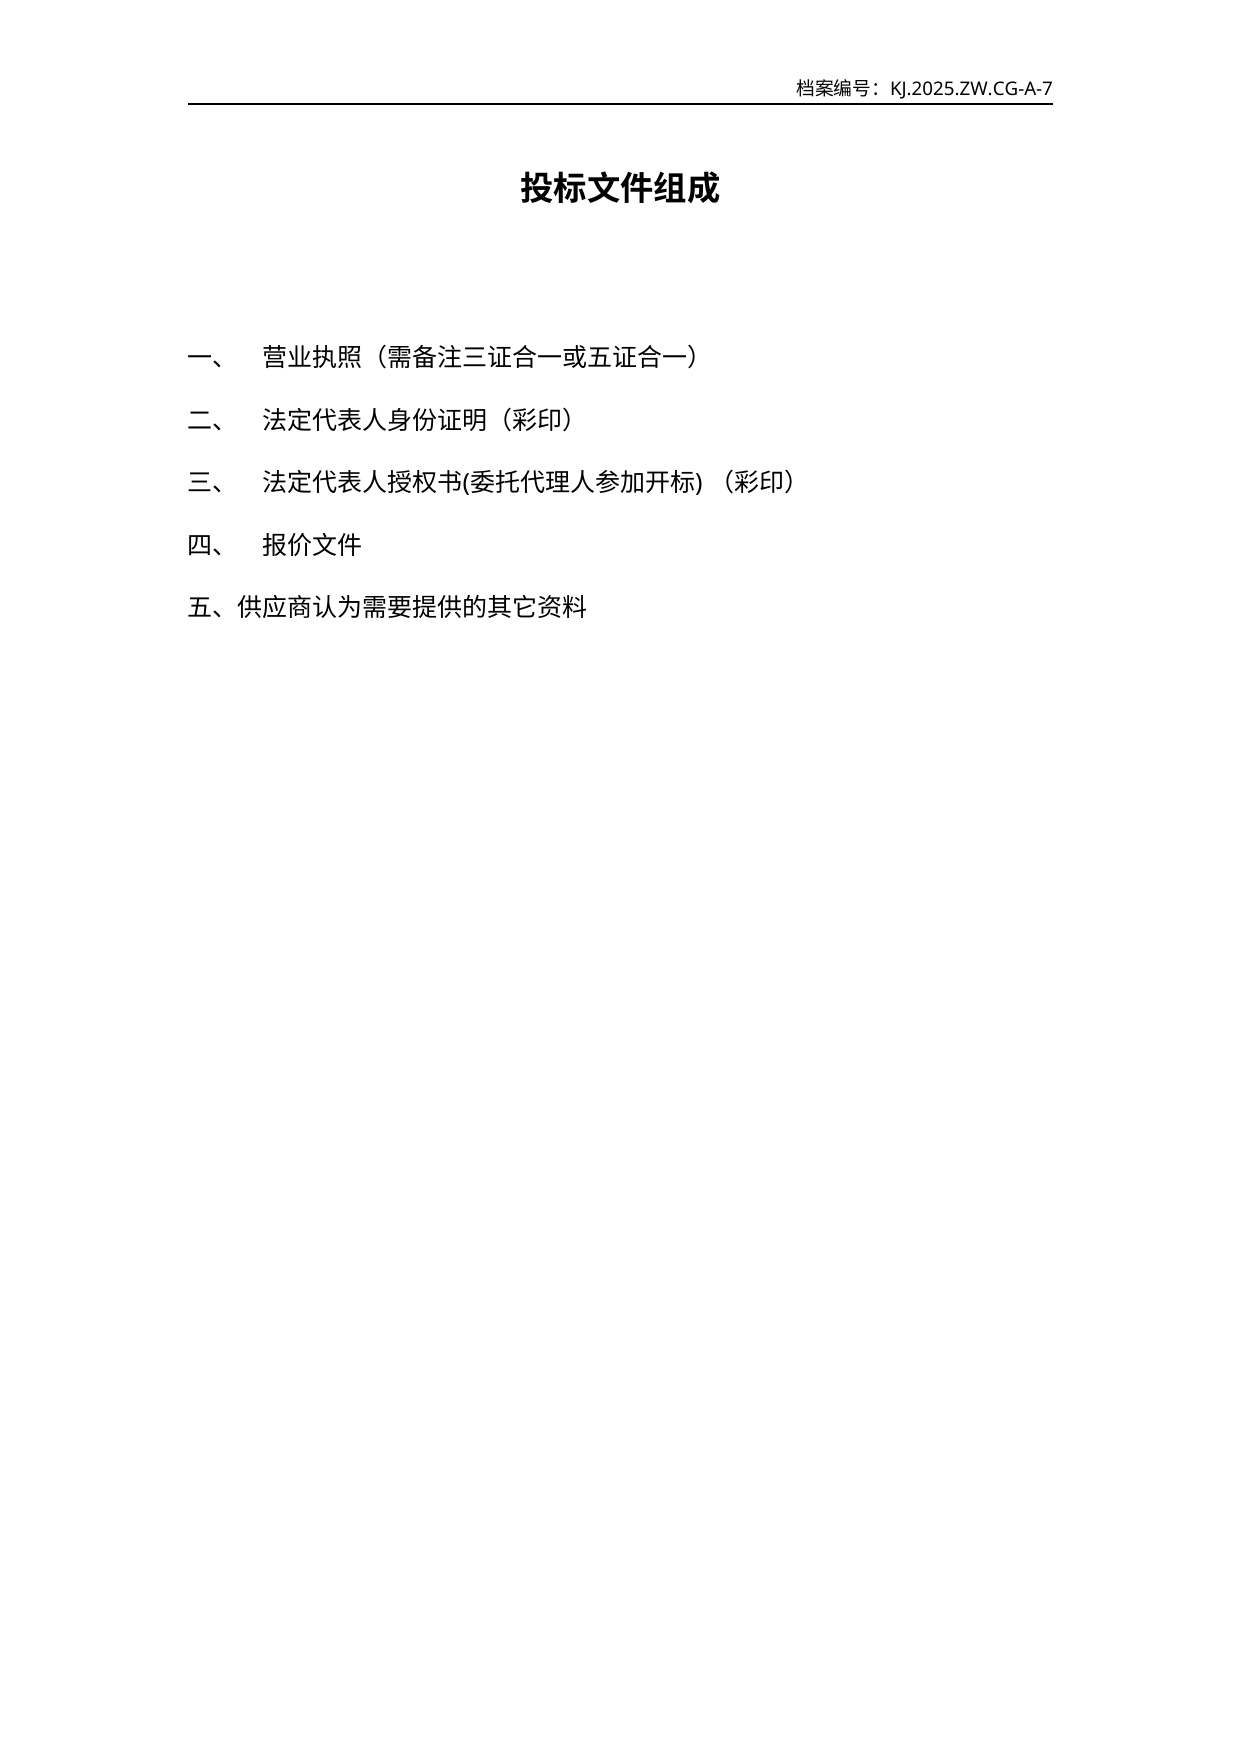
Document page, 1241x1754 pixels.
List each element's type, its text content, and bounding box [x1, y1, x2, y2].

list 法定代表人身份证明（彩印） [187, 379, 1053, 442]
list 法定代表人授权书(委托代理人参加开标) （彩印） [187, 442, 1053, 504]
text 投标文件组成 [187, 150, 1053, 212]
list 营业执照（需备注三证合一或五证合一） [187, 317, 1053, 379]
list 报价文件 [187, 504, 1053, 567]
text 五、供应商认为需要提供的其它资料 [187, 567, 1053, 629]
